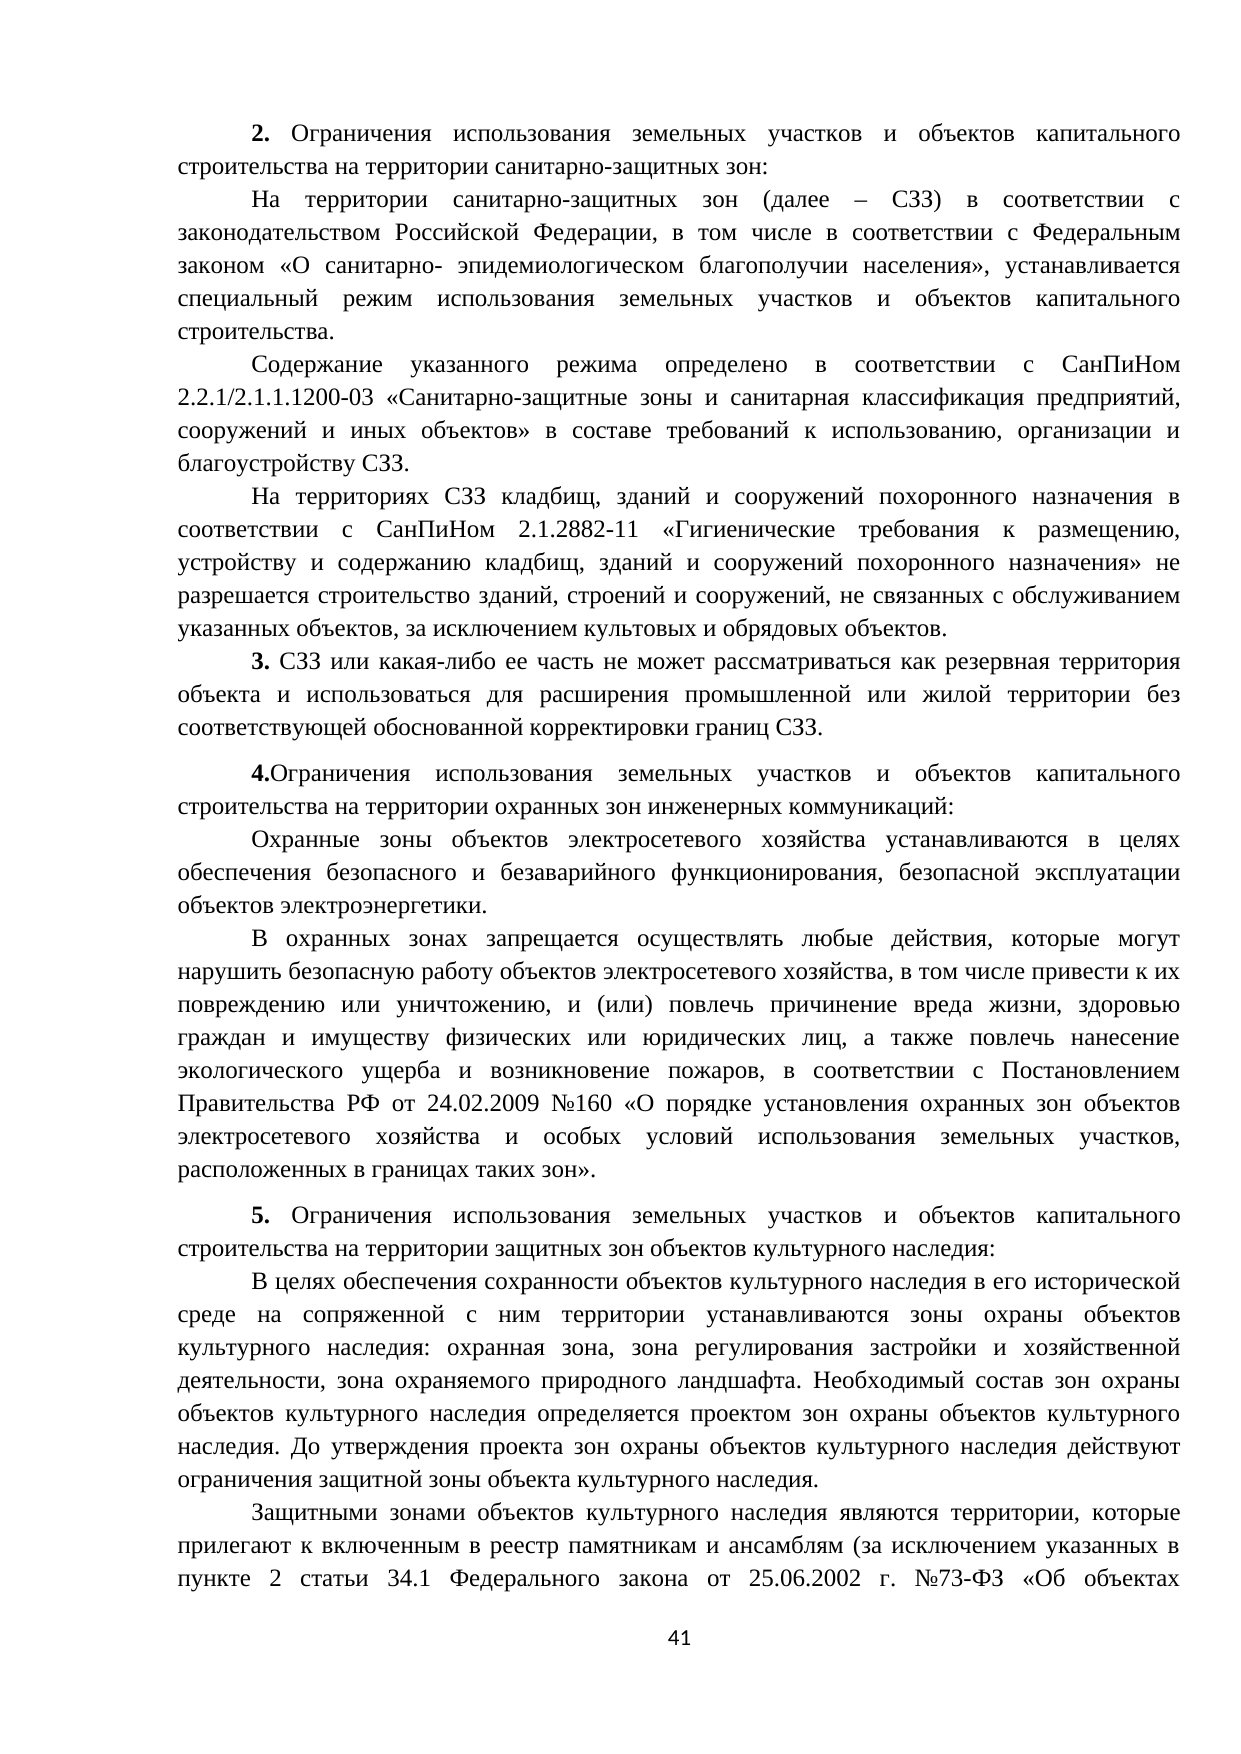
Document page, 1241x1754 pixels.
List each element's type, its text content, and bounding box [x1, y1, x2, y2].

text В охранных зонах запрещается осуществлять любые действия, которые могут нарушить безопасную работу объектов электросетевого хозяйства, в том числе привести к их повреждению или уничтожению, и (или) повлечь причинение вреда жизни, здоровью граждан и имуществу физических или юридических лиц, а также повлечь нанесение экологического ущерба и возникновение пожаров, в соответствии с Постановлением Правительства РФ от 24.02.2009 №160 «О порядке установления охранных зон объектов электросетевого хозяйства и особых условий использования земельных участков, расположенных в границах таких зон». [177, 923, 1181, 1183]
text Содержание указанного режима определено в соответствии с СанПиНом 2.2.1/2.1.1.1200-03 «Санитарно-защитные зоны и санитарная классификация предприятий, сооружений и иных объектов» в составе требований к использованию, организации и благоустройству СЗЗ. [177, 349, 1181, 477]
text В целях обеспечения сохранности объектов культурного наследия в его исторической среде на сопряженной с ним территории устанавливаются зоны охраны объектов культурного наследия: охранная зона, зона регулирования застройки и хозяйственной деятельности, зона охраняемого природного ландшафта. Необходимый состав зон охраны объектов культурного наследия определяется проектом зон охраны объектов культурного наследия. До утверждения проекта зон охраны объектов культурного наследия действуют ограничения защитной зоны объекта культурного наследия. [177, 1266, 1181, 1493]
text 3. СЗЗ или какая-либо ее часть не может рассматриваться как резервная территория объекта и использоваться для расширения промышленной или жилой территории без соответствующей обоснованной корректировки границ СЗЗ. [177, 646, 1181, 741]
text 2. Ограничения использования земельных участков и объектов капитального строительства на территории санитарно-защитных зон: [177, 118, 1181, 180]
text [177, 1497, 1181, 1592]
text На территориях СЗЗ кладбищ, зданий и сооружений похоронного назначения в соответствии с СанПиНом 2.1.2882-11 «Гигиенические требования к размещению, устройству и содержанию кладбищ, зданий и сооружений похоронного назначения» не разрешается строительство зданий, строений и сооружений, не связанных с обслуживанием указанных объектов, за исключением культовых и обрядовых объектов. [177, 481, 1181, 642]
text На территории санитарно-защитных зон (далее – СЗЗ) в соответствии с законодательством Российской Федерации, в том числе в соответствии с Федеральным законом «О санитарно- эпидемиологическом благополучии населения», устанавливается специальный режим использования земельных участков и объектов капитального строительства. [177, 184, 1181, 345]
text Охранные зоны объектов электросетевого хозяйства устанавливаются в целях обеспечения безопасного и безаварийного функционирования, безопасной эксплуатации объектов электроэнергетики. [177, 824, 1181, 919]
text 5. Ограничения использования земельных участков и объектов капитального строительства на территории защитных зон объектов культурного наследия: [177, 1200, 1181, 1262]
text 4.Ограничения использования земельных участков и объектов капитального строительства на территории охранных зон инженерных коммуникаций: [177, 758, 1181, 820]
